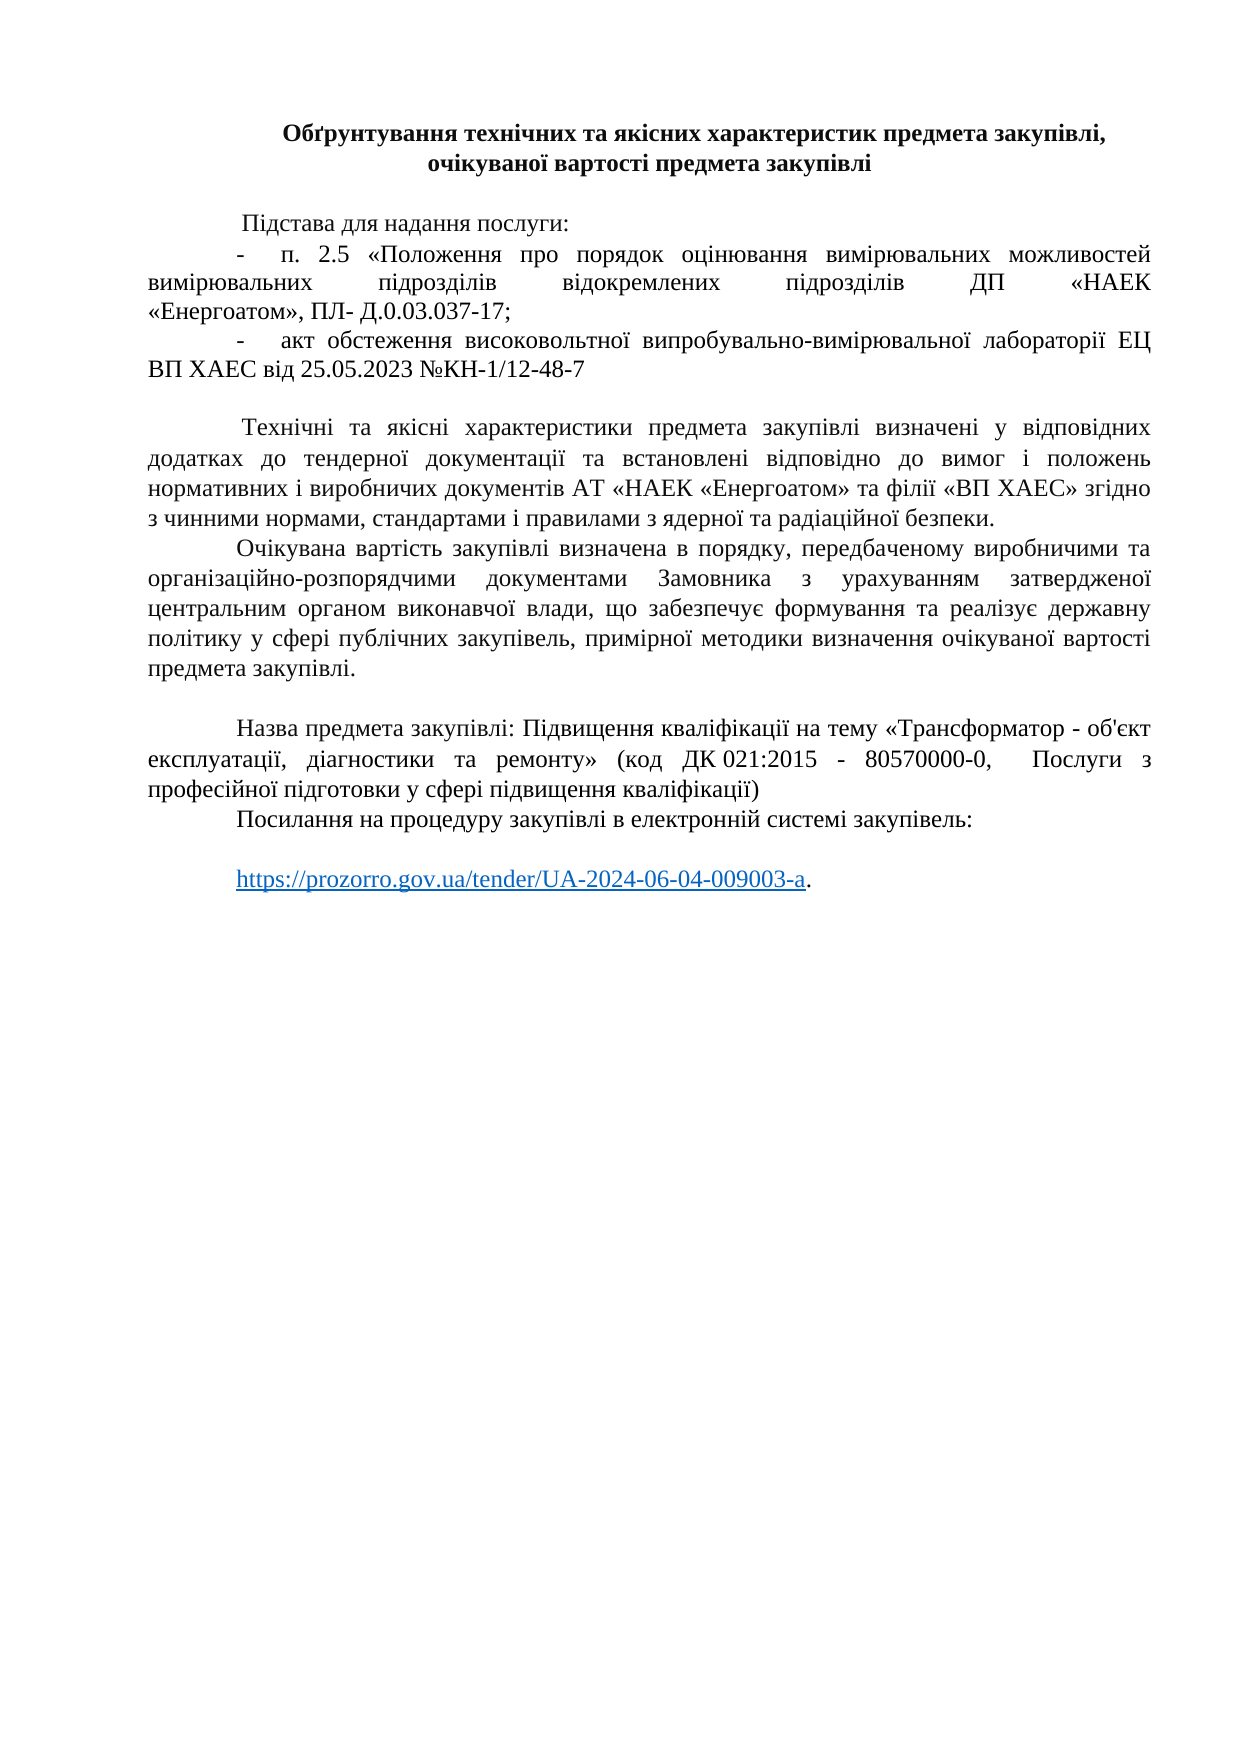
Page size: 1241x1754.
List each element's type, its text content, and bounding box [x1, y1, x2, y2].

text Технічні та якісні характеристики предмета закупівлі визначені у відповідних додатках до тендерної документації та встановлені відповідно до вимог і положень нормативних і виробничих документів АТ «НАЕК «Енергоатом» та філії «ВП ХАЕС» згідно з чинними нормами, стандартами і правилами з ядерної та радіаційної безпеки. [148, 412, 1152, 532]
text Обґрунтування технічних та якісних характеристик предмета закупівлі, очікуваної вартості предмета закупівлі [148, 118, 1152, 177]
list https://prozorro.gov.ua/tender/UA-2024-06-04-009003-a. [148, 864, 1152, 893]
text Підстава для надання послуги: [148, 208, 1152, 237]
text Очікувана вартість закупівлі визначена в порядку, передбаченому виробничими та організаційно-розпорядчими документами Замовника з урахуванням затвердженої центральним органом виконавчої влади, що забезпечує формування та реалізує державну політику у сфері публічних закупівель, примірної методики визначення очікуваної вартості предмета закупівлі. [148, 533, 1152, 682]
list Назва предмета закупівлі: Підвищення кваліфікації на тему «Трансформатор - об'єкт експлуатації, діагностики та ремонту» (код ДК 021:2015 - 80570000-0, Послуги з професійної підготовки у сфері підвищення кваліфікації) [148, 713, 1152, 802]
list акт обстеження високовольтної випробувально-вимірювальної лабораторії ЕЦ ВП ХАЕС від 25.05.2023 №КН-1/12-48-7 [148, 325, 1152, 382]
list Посилання на процедуру закупівлі в електронній системі закупівель: [148, 804, 1152, 833]
list п. 2.5 «Положення про порядок оцінювання вимірювальних можливостей вимірювальних підрозділів відокремлених підрозділів ДП «НАЕК «Енергоатом», ПЛ- Д.0.03.037-17; [148, 239, 1152, 325]
